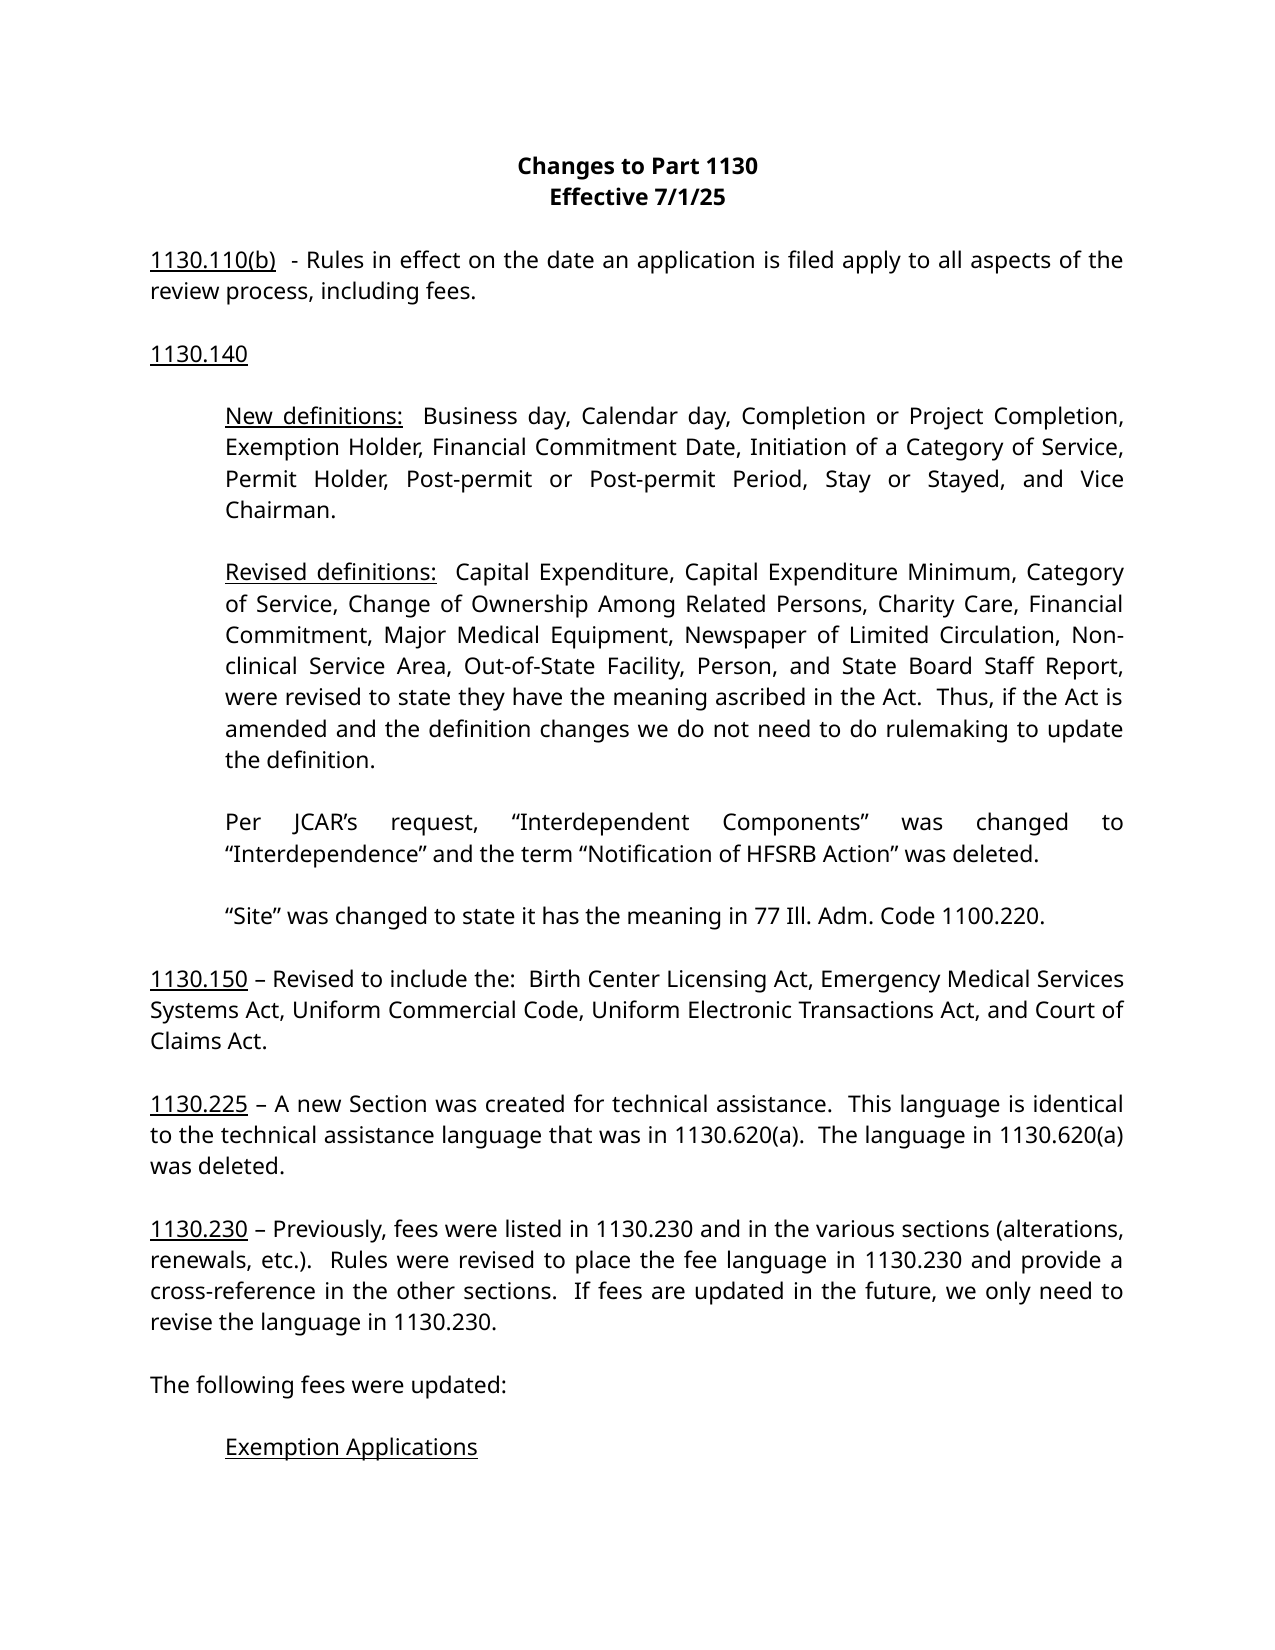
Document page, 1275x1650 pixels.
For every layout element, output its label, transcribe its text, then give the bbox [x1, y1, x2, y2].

text Revised definitions: Capital Expenditure, Capital Expenditure Minimum, Category of Service, Change of Ownership Among Related Persons, Charity Care, Financial Commitment, Major Medical Equipment, Newspaper of Limited Circulation, Non-clinical Service Area, Out-of-State Facility, Person, and State Board Staff Report, were revised to state they have the meaning ascribed in the Act. Thus, if the Act is amended and the definition changes we do not need to do rulemaking to update the definition. [225, 556, 1125, 775]
text 1130.140 [150, 337, 1125, 369]
text 1130.150 – Revised to include the: Birth Center Licensing Act, Emergency Medical Services Systems Act, Uniform Commercial Code, Uniform Electronic Transactions Act, and Court of Claims Act. [150, 962, 1125, 1056]
text Effective 7/1/25 [150, 181, 1125, 212]
text Exemption Applications [150, 1431, 1125, 1462]
text The following fees were updated: [150, 1369, 1125, 1400]
text 1130.110(b) - Rules in effect on the date an application is filed apply to all aspects of the review process, including fees. [150, 244, 1125, 306]
text 1130.230 – Previously, fees were listed in 1130.230 and in the various sections (alterations, renewals, etc.). Rules were revised to place the fee language in 1130.230 and provide a cross-reference in the other sections. If fees are updated in the future, we only need to revise the language in 1130.230. [150, 1212, 1125, 1337]
text Per JCAR’s request, “Interdependent Components” was changed to “Interdependence” and the term “Notification of HFSRB Action” was deleted. [225, 806, 1125, 869]
text Changes to Part 1130 [150, 150, 1125, 181]
text 1130.225 – A new Section was created for technical assistance. This language is identical to the technical assistance language that was in 1130.620(a). The language in 1130.620(a) was deleted. [150, 1087, 1125, 1181]
text “Site” was changed to state it has the meaning in 77 Ill. Adm. Code 1100.220. [150, 900, 1125, 931]
text New definitions: Business day, Calendar day, Completion or Project Completion, Exemption Holder, Financial Commitment Date, Initiation of a Category of Service, Permit Holder, Post-permit or Post-permit Period, Stay or Stayed, and Vice Chairman. [225, 400, 1125, 525]
